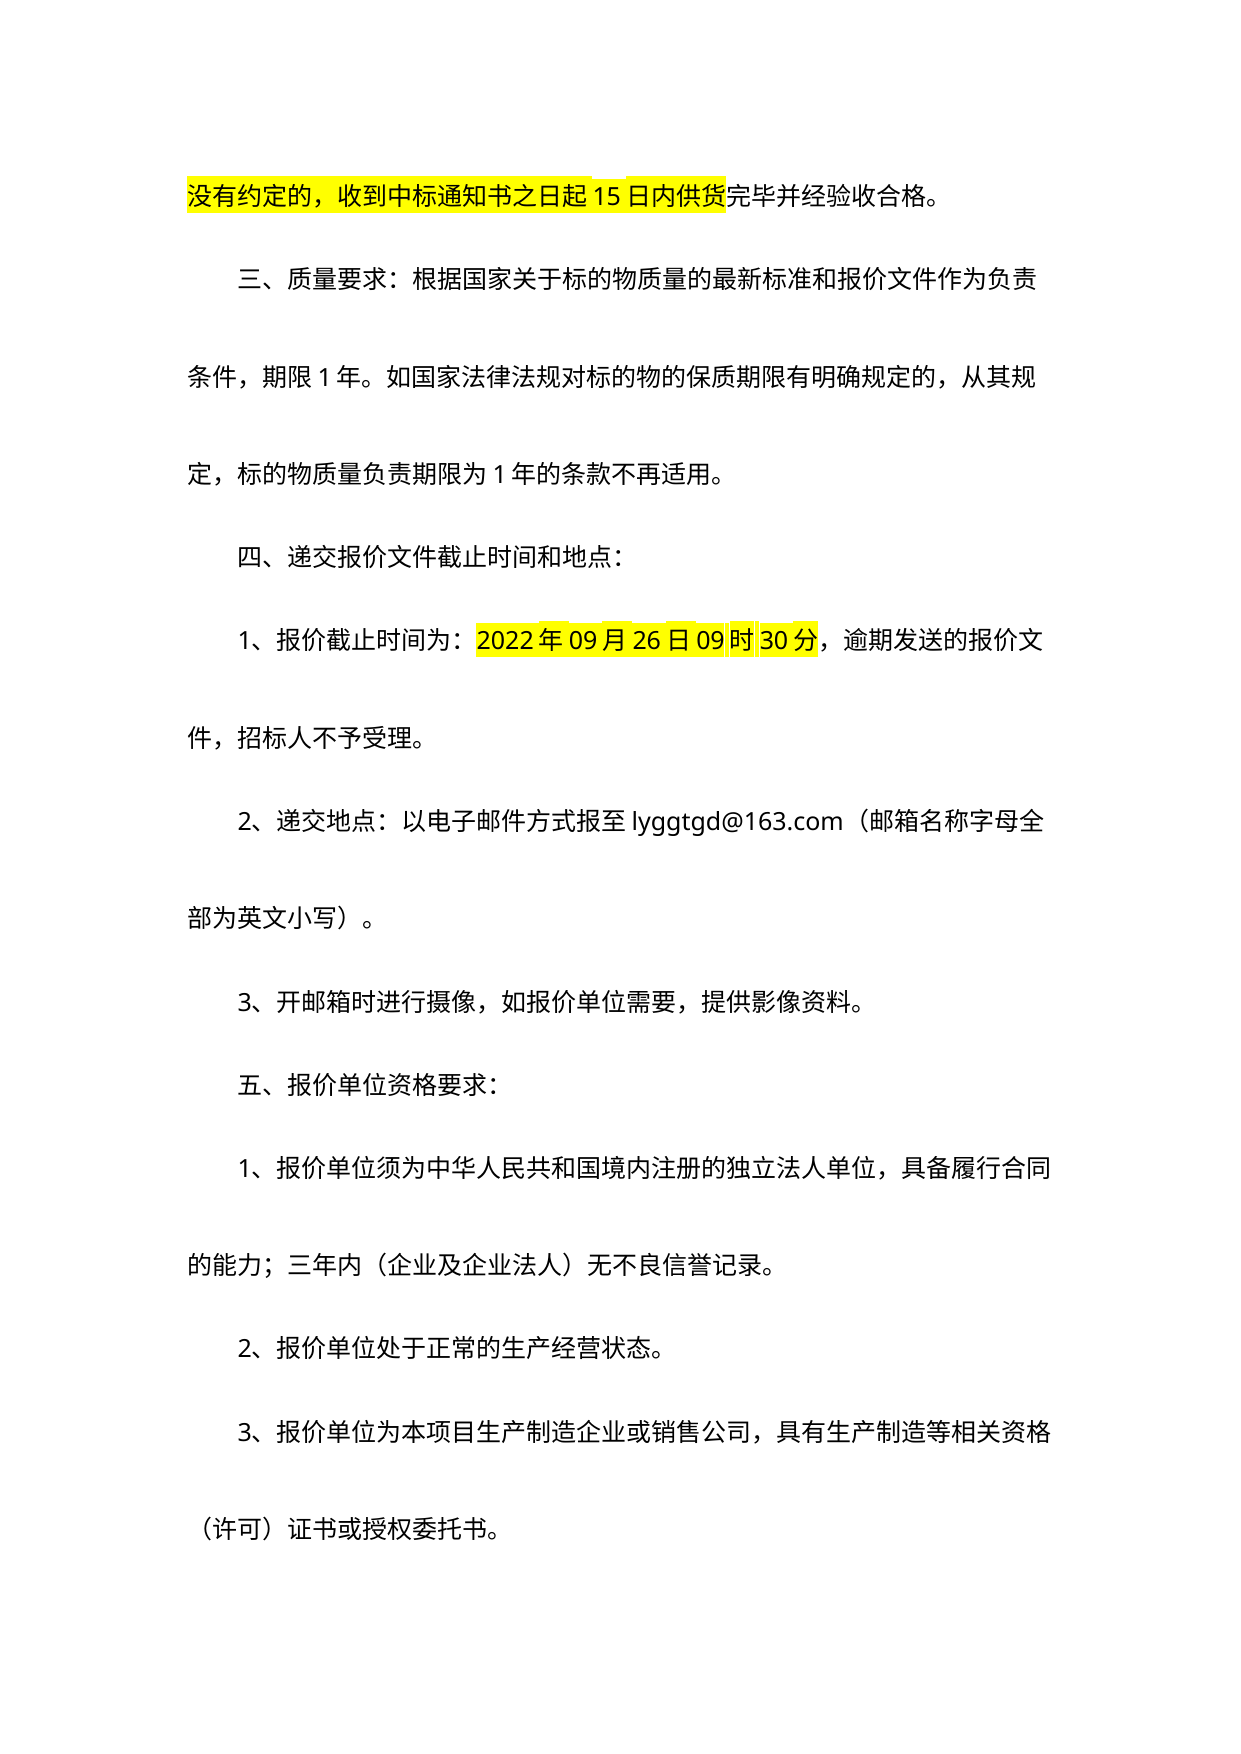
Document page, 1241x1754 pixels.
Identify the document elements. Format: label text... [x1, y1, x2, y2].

text 3、报价单位为本项目生产制造企业或销售公司，具有生产制造等相关资格（许可）证书或授权委托书。 [187, 1398, 1053, 1560]
list 三、质量要求：根据国家关于标的物质量的最新标准和报价文件作为负责条件，期限1年。如国家法律法规对标的物的保质期限有明确规定的，从其规定，标的物质量负责期限为1年的条款不再适用。 [187, 245, 1053, 505]
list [187, 162, 1053, 227]
text 1、报价单位须为中华人民共和国境内注册的独立法人单位，具备履行合同的能力；三年内（企业及企业法人）无不良信誉记录。 [187, 1134, 1053, 1296]
text 五、报价单位资格要求： [187, 1051, 1053, 1116]
text 1、报价截止时间为：2022年09月26日09时30分，逾期发送的报价文件，招标人不予受理。 [187, 606, 1053, 769]
text 四、递交报价文件截止时间和地点： [187, 523, 1053, 588]
text 2、报价单位处于正常的生产经营状态。 [187, 1314, 1053, 1379]
text 3、开邮箱时进行摄像，如报价单位需要，提供影像资料。 [187, 968, 1053, 1033]
text 2、递交地点：以电子邮件方式报至lyggtgd@163.com（邮箱名称字母全部为英文小写）。 [187, 787, 1053, 949]
